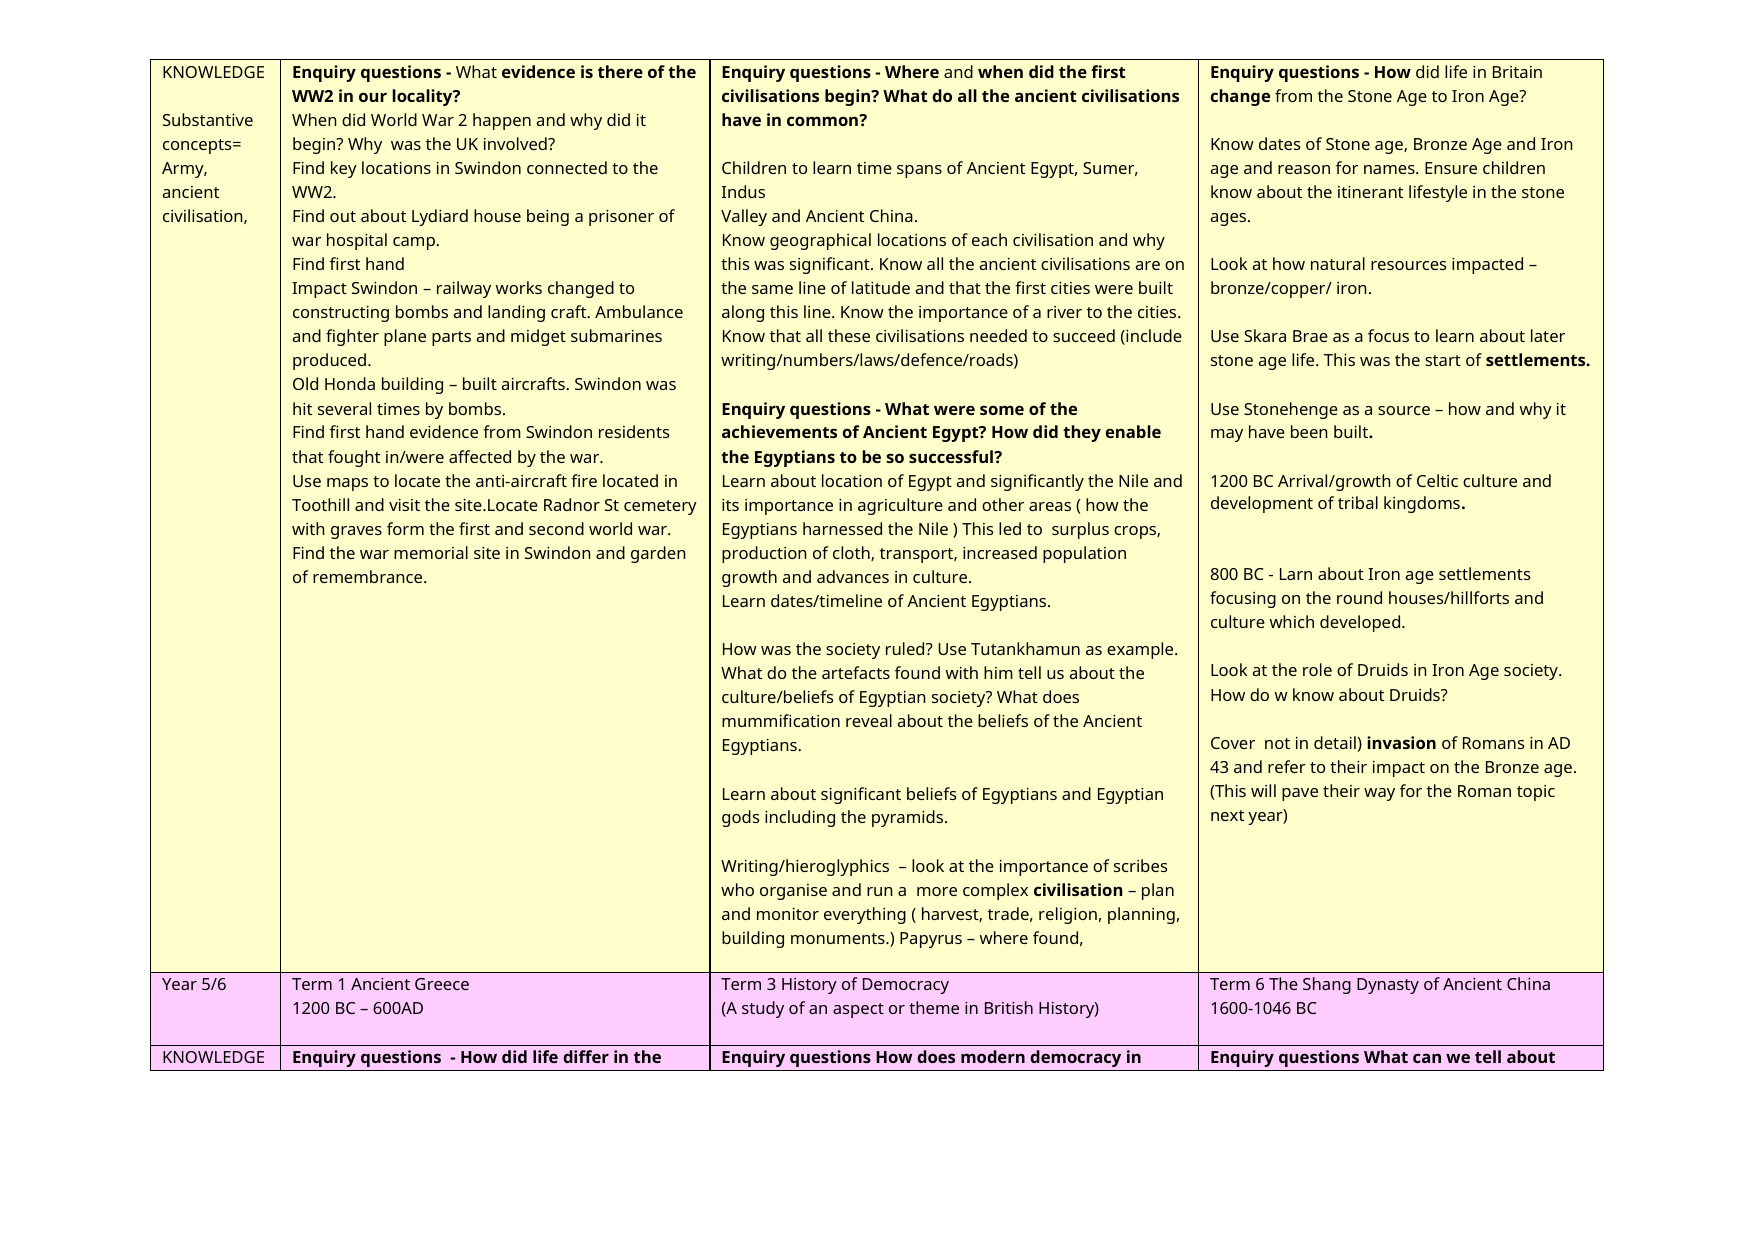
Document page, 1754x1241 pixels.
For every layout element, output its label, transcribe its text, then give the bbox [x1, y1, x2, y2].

table_cell Term 3 History of Democracy (A study of an aspect or theme in British History) [711, 973, 1198, 1045]
table_cell Enquiry questions - How did life in Britain change from the Stone Age to Iron Age? Know dates of Stone age, Bronze Age and Iron age and reason for names. Ensure children know about the itinerant lifestyle in the stone ages. Look at how natural resources impacted – bronze/copper/ iron. Use Skara Brae as a focus to learn about later stone age life. This was the start of settlements. Use Stonehenge as a source – how and why it may have been built. 1200 BC Arrival/growth of Celtic culture and development of tribal kingdoms. 800 BC - Larn about Iron age settlements focusing on the round houses/hillforts and culture which developed. Look at the role of Druids in Iron Age society. How do w know about Druids? Cover not in detail) invasion of Romans in AD 43 and refer to their impact on the Bronze age. (This will pave their way for the Roman topic next year) [1199, 60, 1603, 972]
table_cell KNOWLEDGE Substantive concepts= Army, ancient civilisation, [151, 60, 280, 972]
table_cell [1199, 1046, 1603, 1070]
table_cell Enquiry questions - What evidence is there of the WW2 in our locality? When did World War 2 happen and why did it begin? Why was the UK involved? Find key locations in Swindon connected to the WW2. Find out about Lydiard house being a prisoner of war hospital camp. Find first hand Impact Swindon – railway works changed to constructing bombs and landing craft. Ambulance and fighter plane parts and midget submarines produced. Old Honda building – built aircrafts. Swindon was hit several times by bombs. Find first hand evidence from Swindon residents that fought in/were affected by the war. Use maps to locate the anti-aircraft fire located in Toothill and visit the site.Locate Radnor St cemetery with graves form the first and second world war. Find the war memorial site in Swindon and garden of remembrance. [281, 60, 709, 972]
table_cell Enquiry questions - Where and when did the first civilisations begin? What do all the ancient civilisations have in common? Children to learn time spans of Ancient Egypt, Sumer, Indus Valley and Ancient China. Know geographical locations of each civilisation and why this was significant. Know all the ancient civilisations are on the same line of latitude and that the first cities were built along this line. Know the importance of a river to the cities. Know that all these civilisations needed to succeed (include writing/numbers/laws/defence/roads) Enquiry questions - What were some of the achievements of Ancient Egypt? How did they enable the Egyptians to be so successful? Learn about location of Egypt and significantly the Nile and its importance in agriculture and other areas ( how the Egyptians harnessed the Nile ) This led to surplus crops, production of cloth, transport, increased population growth and advances in culture. Learn dates/timeline of Ancient Egyptians. How was the society ruled? Use Tutankhamun as example. What do the artefacts found with him tell us about the culture/beliefs of Egyptian society? What does mummification reveal about the beliefs of the Ancient Egyptians. Learn about significant beliefs of Egyptians and Egyptian gods including the pyramids. Writing/hieroglyphics – look at the importance of scribes who organise and run a more complex civilisation – plan and monitor everything ( harvest, trade, religion, planning, building monuments.) Papyrus – where found, [711, 60, 1198, 972]
table_cell Year 5/6 [151, 973, 280, 1045]
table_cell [151, 1046, 280, 1070]
table_cell Term 6 The Shang Dynasty of Ancient China 1600-1046 BC [1199, 973, 1603, 1045]
table_cell Term 1 Ancient Greece 1200 BC – 600AD [281, 973, 709, 1045]
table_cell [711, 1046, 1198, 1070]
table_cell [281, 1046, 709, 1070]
